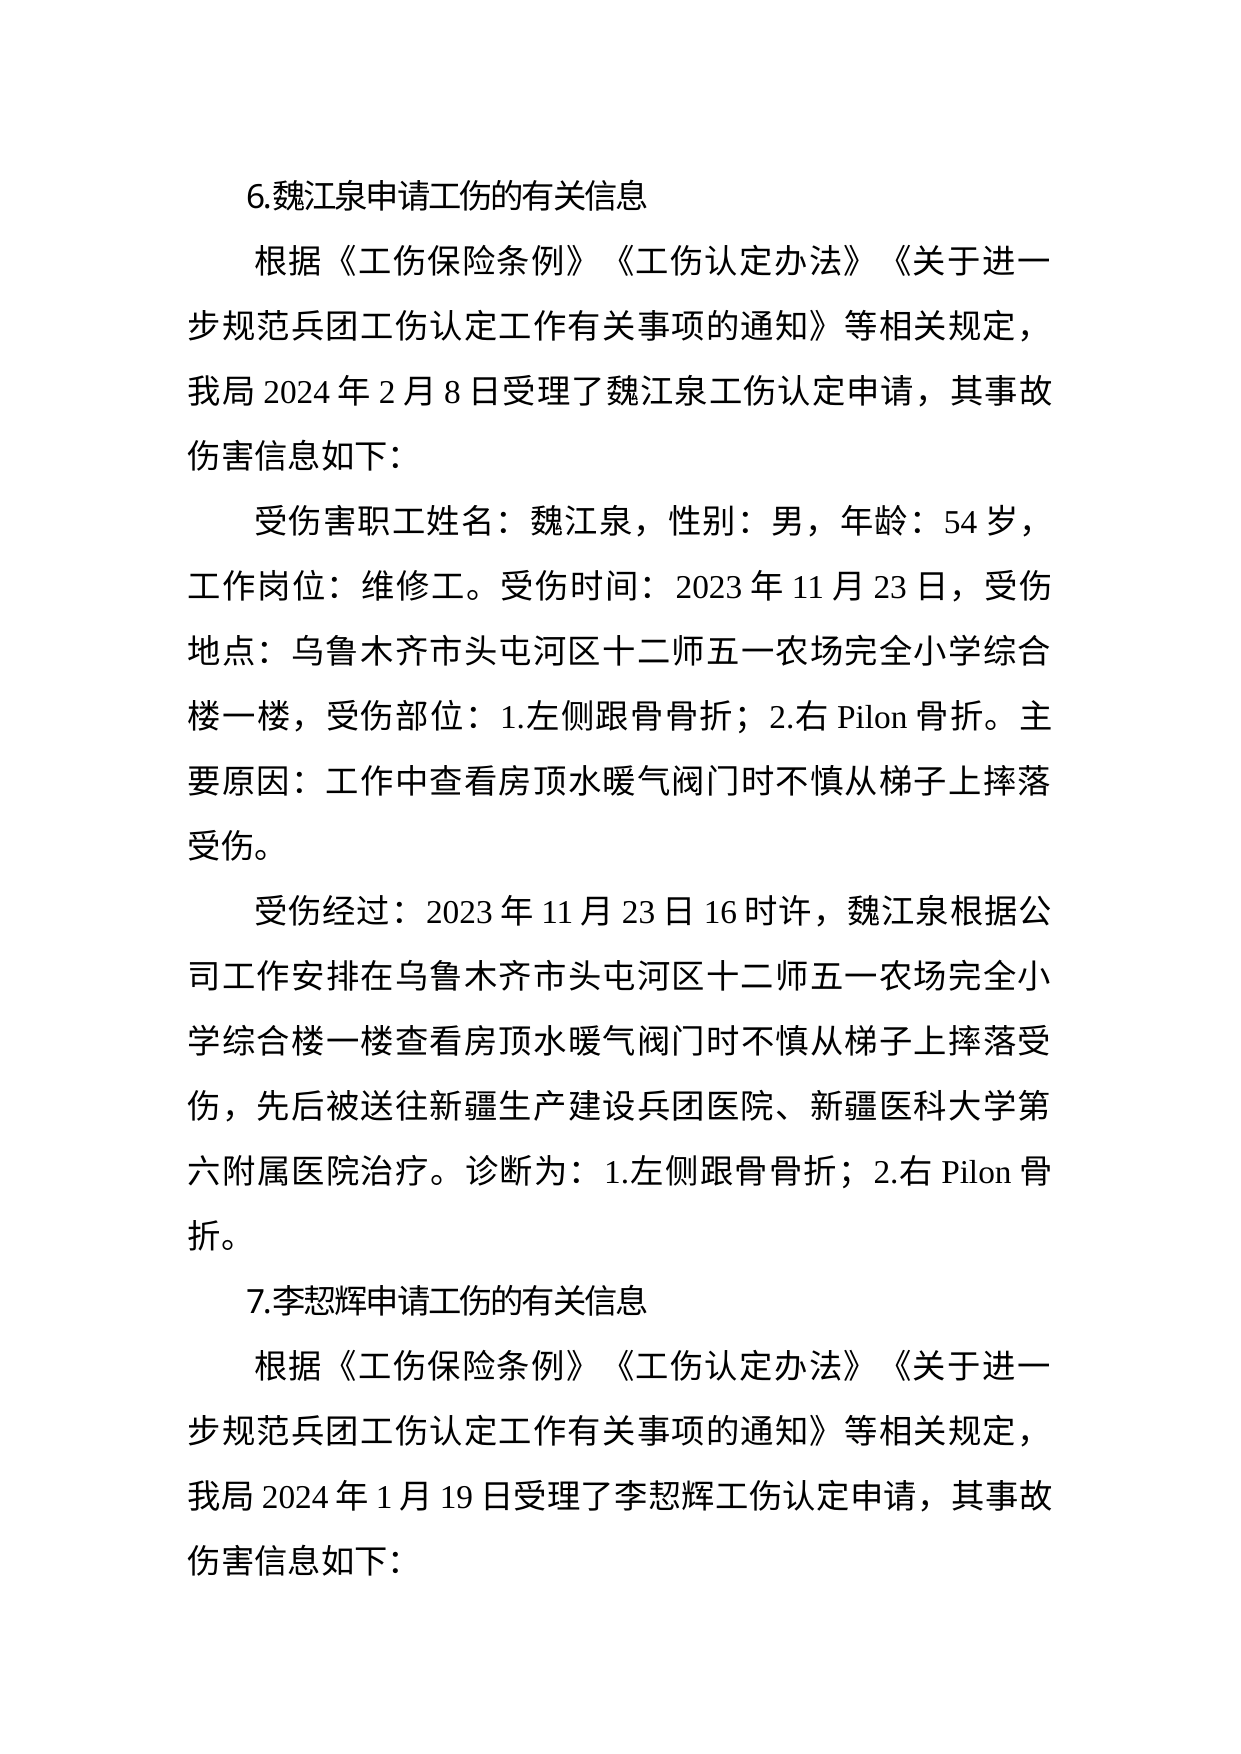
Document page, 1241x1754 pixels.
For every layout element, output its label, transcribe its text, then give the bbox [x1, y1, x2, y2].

text 受伤害职工姓名：魏江泉，性别：男，年龄：54岁，工作岗位：维修工。受伤时间：2023年11月23日，受伤地点：乌鲁木齐市头屯河区十二师五一农场完全小学综合楼一楼，受伤部位：1.左侧跟骨骨折；2.右Pilon骨折。主要原因：工作中查看房顶水暖气阀门时不慎从梯子上摔落受伤。 [187, 487, 1053, 877]
text 根据《工伤保险条例》《工伤认定办法》《关于进一步规范兵团工伤认定工作有关事项的通知》等相关规定，我局2024年2月8日受理了魏江泉工伤认定申请，其事故伤害信息如下： [187, 227, 1053, 487]
text 6.魏江泉申请工伤的有关信息 [187, 162, 1053, 227]
text 受伤经过：2023年11月23日16时许，魏江泉根据公司工作安排在乌鲁木齐市头屯河区十二师五一农场完全小学综合楼一楼查看房顶水暖气阀门时不慎从梯子上摔落受伤，先后被送往新疆生产建设兵团医院、新疆医科大学第六附属医院治疗。诊断为：1.左侧跟骨骨折；2.右Pilon骨折。 [187, 877, 1053, 1267]
text 根据《工伤保险条例》《工伤认定办法》《关于进一步规范兵团工伤认定工作有关事项的通知》等相关规定，我局2024年1月19日受理了李恝辉工伤认定申请，其事故伤害信息如下： [187, 1332, 1053, 1592]
text 7.李恝辉申请工伤的有关信息 [187, 1267, 1053, 1332]
